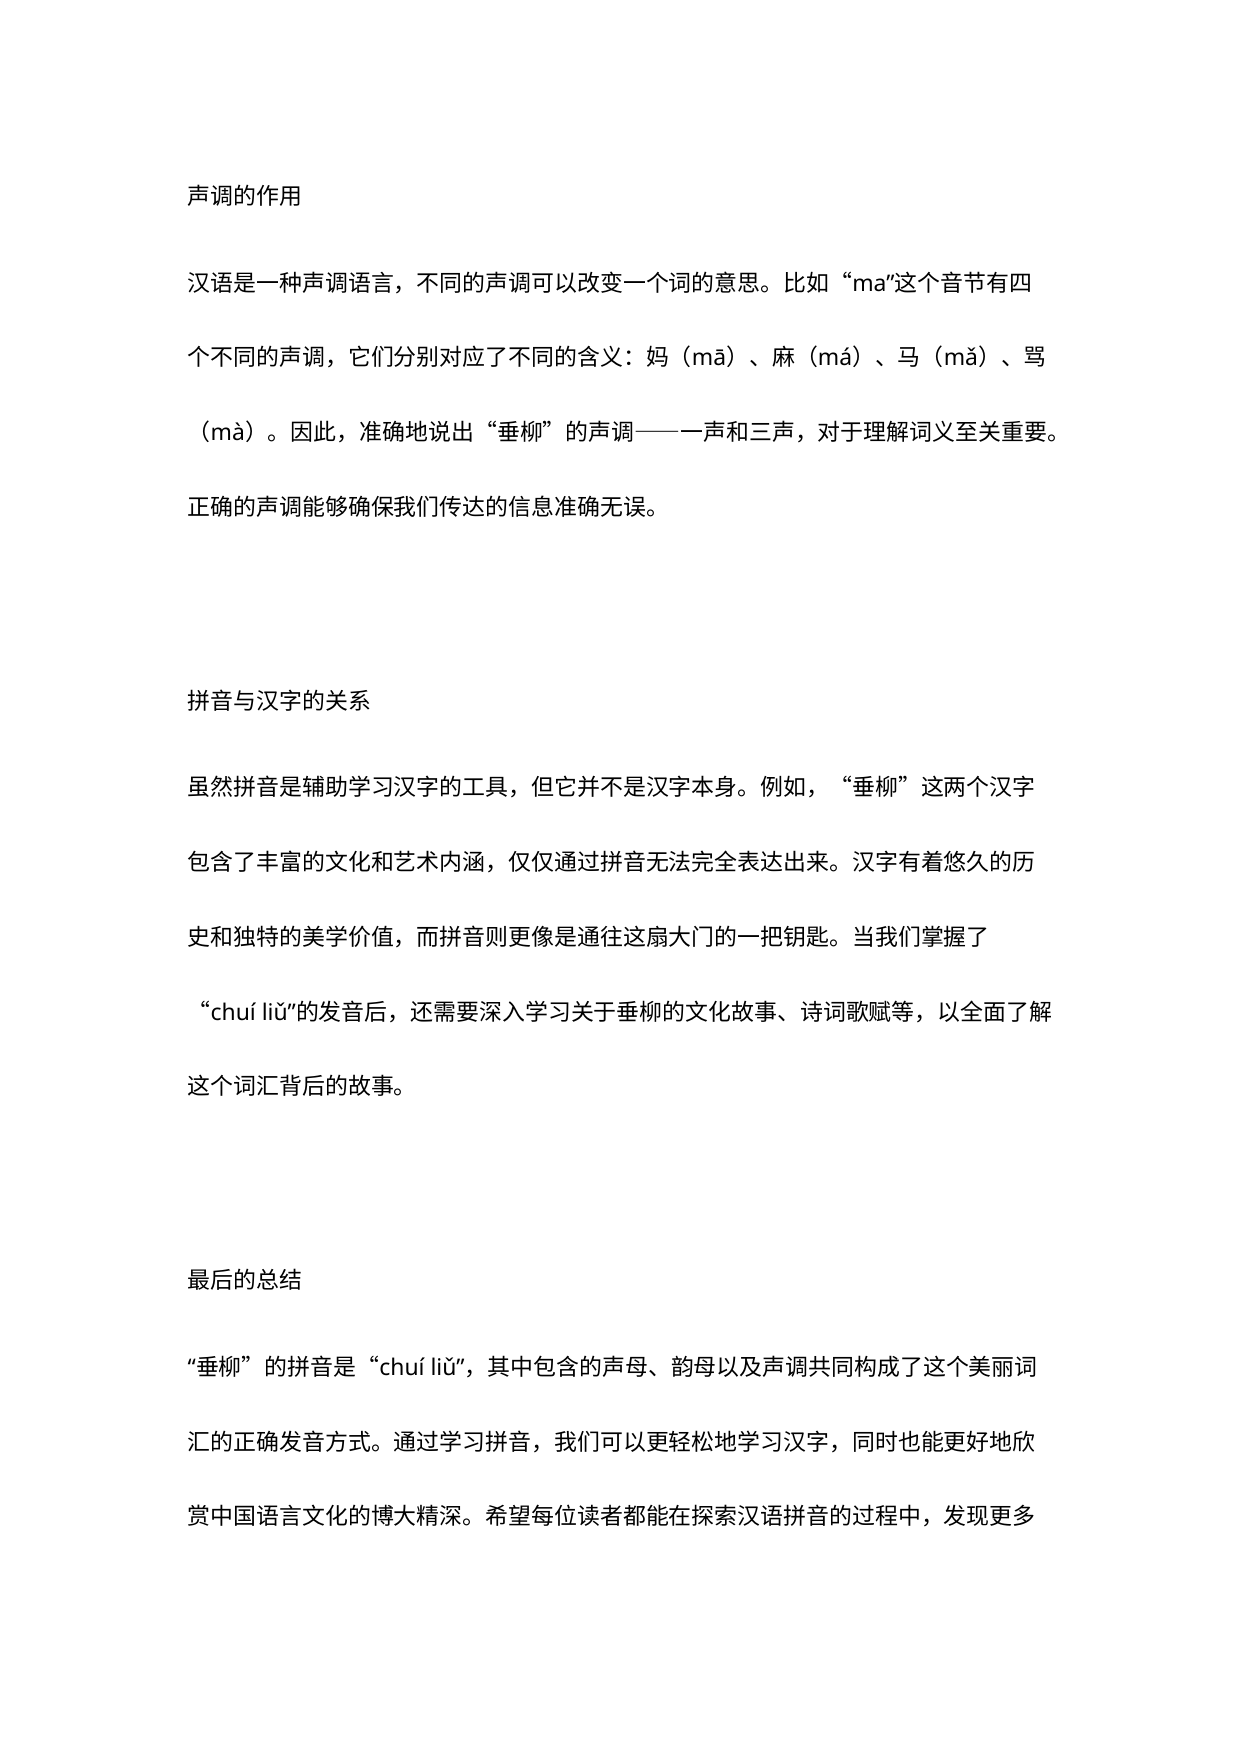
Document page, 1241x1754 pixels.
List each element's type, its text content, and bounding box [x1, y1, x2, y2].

text 声调的作用 [187, 162, 1053, 227]
text 最后的总结 [187, 1246, 1053, 1311]
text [187, 1333, 1053, 1547]
text 拼音与汉字的关系 [187, 667, 1053, 732]
text 汉语是一种声调语言，不同的声调可以改变一个词的意思。比如“ma”这个音节有四个不同的声调，它们分别对应了不同的含义：妈（mā）、麻（má）、马（mǎ）、骂（mà）。因此，准确地说出“垂柳”的声调——一声和三声，对于理解词义至关重要。正确的声调能够确保我们传达的信息准确无误。 [187, 248, 1053, 538]
text 虽然拼音是辅助学习汉字的工具，但它并不是汉字本身。例如，“垂柳”这两个汉字包含了丰富的文化和艺术内涵，仅仅通过拼音无法完全表达出来。汉字有着悠久的历史和独特的美学价值，而拼音则更像是通往这扇大门的一把钥匙。当我们掌握了“chuí liǔ”的发音后，还需要深入学习关于垂柳的文化故事、诗词歌赋等，以全面了解这个词汇背后的故事。 [187, 753, 1053, 1117]
